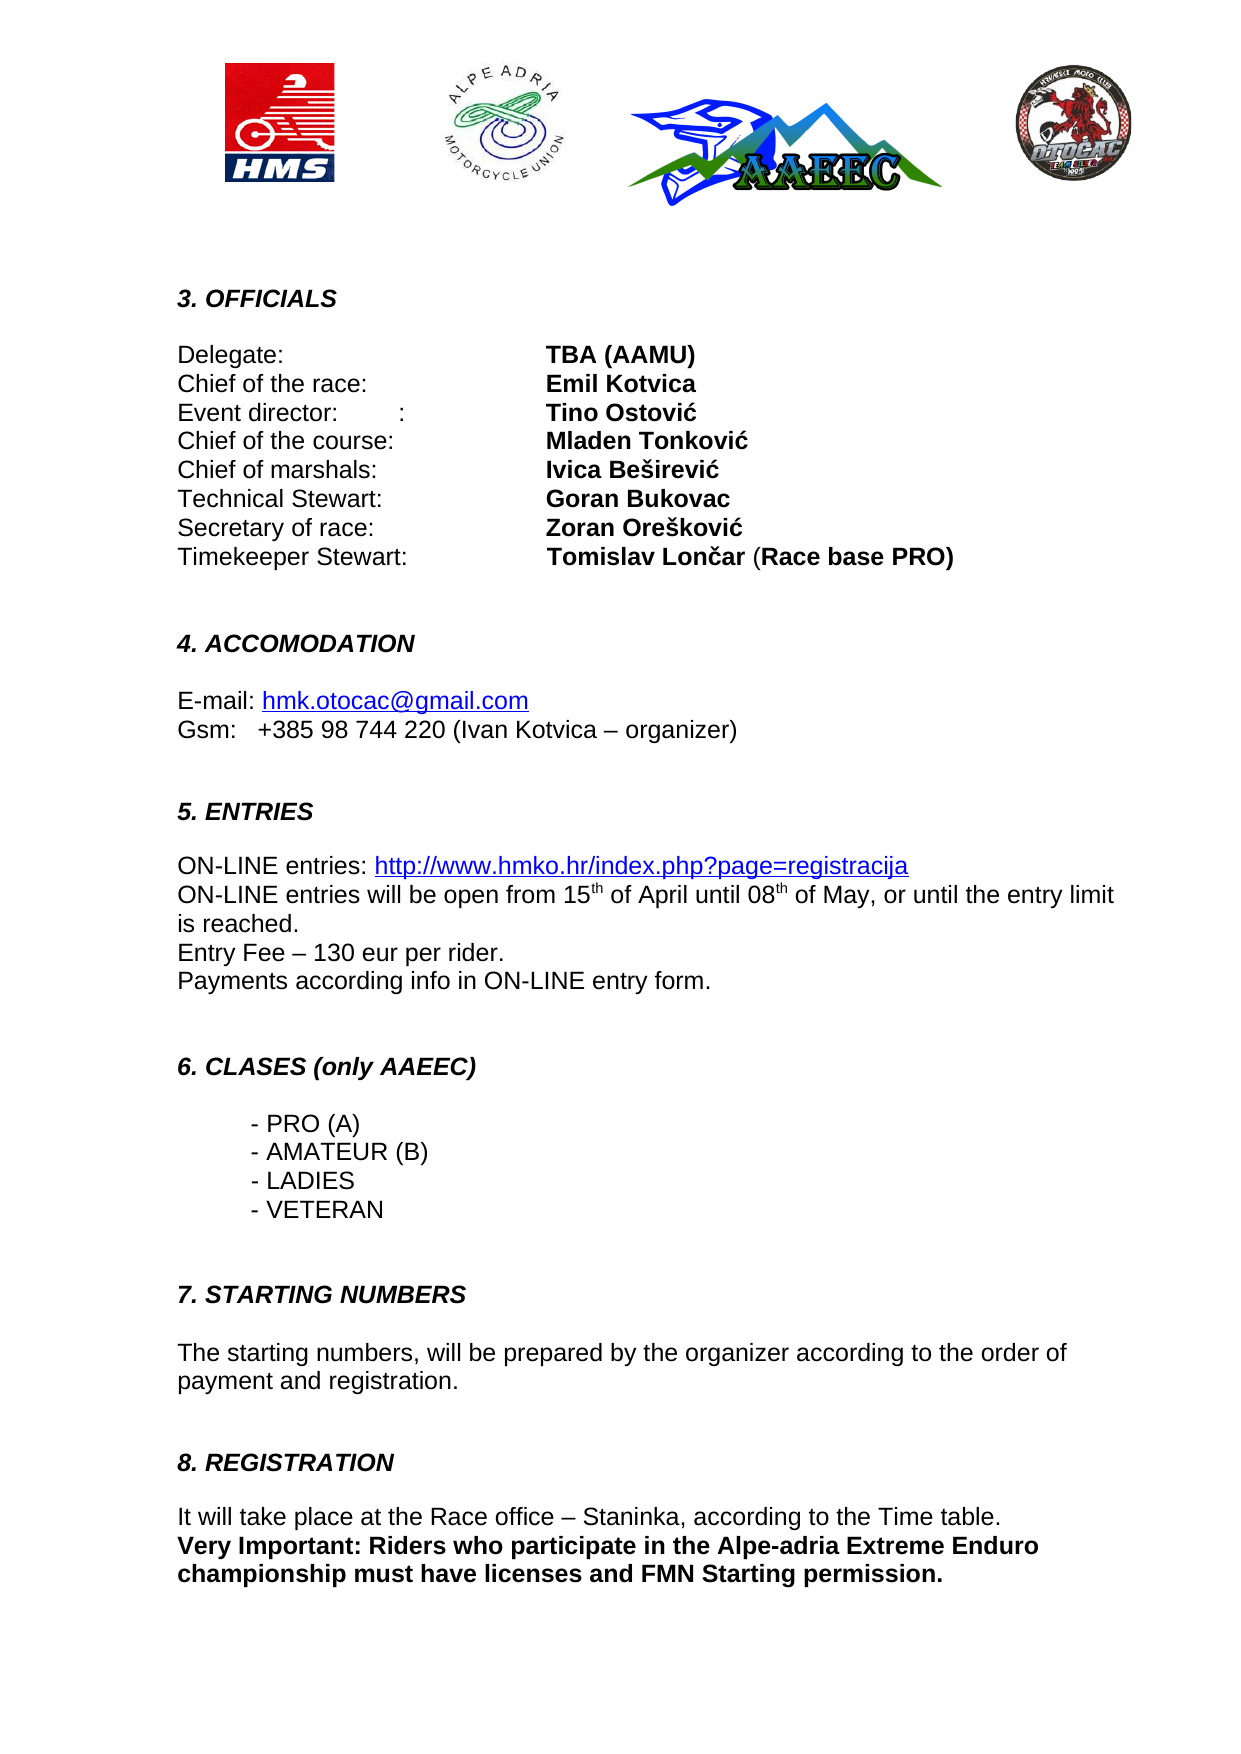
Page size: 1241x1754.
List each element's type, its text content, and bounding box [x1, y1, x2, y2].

picture [441, 62, 566, 182]
text The starting numbers, will be prepared by the organizer according to the order of payment and registration. [177, 1337, 1144, 1395]
subtitle CLASES (only AAEEC) [177, 1051, 1144, 1080]
text It will take place at the Race office – Staninka, according to the Time table. [177, 1502, 1144, 1530]
picture [1015, 64, 1132, 181]
text ON-LINE entries: http://www.hmko.hr/index.php?page=registracija [177, 851, 1144, 880]
picture [225, 63, 335, 182]
text Event director: : Tino Ostović [177, 398, 1144, 427]
text Chief of the race: Emil Kotvica [177, 369, 1144, 398]
text Technical Stewart: Goran Bukovac [177, 484, 1144, 513]
subtitle OFFICIALS [177, 284, 1144, 312]
subtitle ACCOMODATION [177, 629, 1144, 658]
text Chief of marshals: Ivica Beširević [177, 456, 1144, 484]
list VETERAN [250, 1195, 1144, 1224]
list PRO (A) [250, 1109, 1144, 1138]
text Gsm: +385 98 744 220 (Ivan Kotvica – organizer) [177, 715, 1144, 744]
text Payments according info in ON-LINE entry form. [177, 966, 714, 995]
text Delegate: TBA (AAMU) [177, 341, 1144, 369]
text Entry Fee – 130 eur per rider. [177, 937, 714, 966]
subtitle REGISTRATION [177, 1447, 1144, 1476]
list AMATEUR (B) [250, 1138, 1144, 1167]
subtitle STARTING NUMBERS [177, 1280, 1144, 1309]
text E-mail: hmk.otocac@gmail.com [177, 687, 1144, 715]
text Secretary of race: Zoran Orešković [177, 513, 1144, 542]
text ON-LINE entries will be open from 15th of April until 08th of May, or until the entry limit is reached. [177, 880, 1119, 937]
text Timekeeper Stewart: Tomislav Lončar (Race base PRO) [177, 542, 1144, 571]
subtitle ENTRIES [177, 797, 1144, 826]
list LADIES [251, 1167, 1144, 1195]
text Chief of the course: Mladen Tonković [177, 427, 1144, 456]
picture [627, 99, 943, 206]
text Very Important: Riders who participate in the Alpe-adria Extreme Enduro championship must have licenses and FMN Starting permission. [177, 1531, 1144, 1588]
